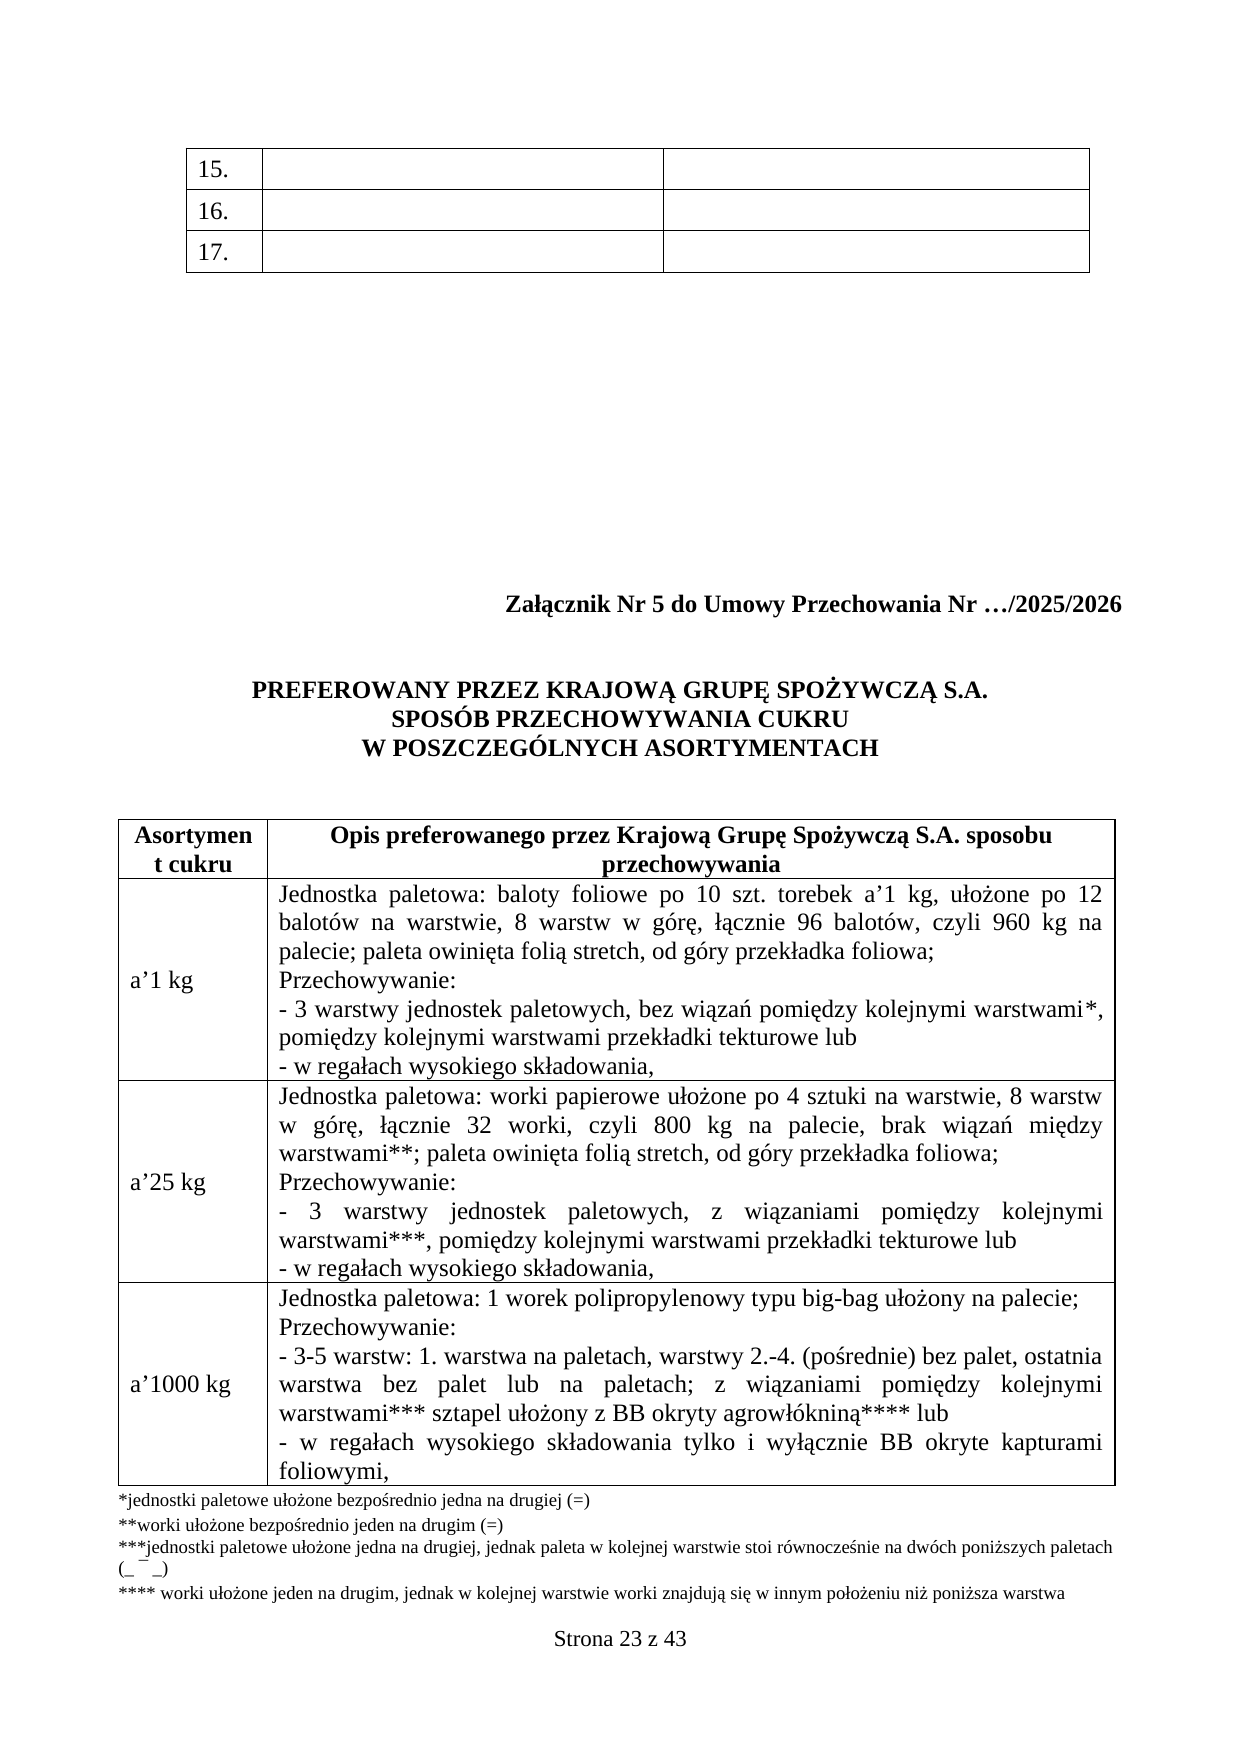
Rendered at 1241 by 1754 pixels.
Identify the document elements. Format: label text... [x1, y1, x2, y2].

table_cell [263, 190, 663, 230]
table_cell Jednostka paletowa: 1 worek polipropylenowy typu big-bag ułożony na palecie; Przechowywanie: - 3-5 warstw: 1. warstwa na paletach, warstwy 2.-4. (pośrednie) bez palet, ostatnia warstwa bez palet lub na paletach; z wiązaniami pomiędzy kolejnymi warstwami*** sztapel ułożony z BB okryty agrowłókniną**** lub - w regałach wysokiego składowania tylko i wyłącznie BB okryte kapturami foliowymi, [268, 1283, 1114, 1484]
text ***jednostki paletowe ułożone jedna na drugiej, jednak paleta w kolejnej warstwie stoi równocześnie na dwóch poniższych paletach (_ ¯ _) [118, 1536, 1122, 1579]
table_cell [664, 149, 1089, 189]
text W POSZCZEGÓLNYCH ASORTYMENTACH [118, 733, 1122, 762]
table_cell [664, 231, 1089, 272]
table_cell Jednostka paletowa: baloty foliowe po 10 szt. torebek a’1 kg, ułożone po 12 balotów na warstwie, 8 warstw w górę, łącznie 96 balotów, czyli 960 kg na palecie; paleta owinięta folią stretch, od góry przekładka foliowa; Przechowywanie: - 3 warstwy jednostek paletowych, bez wiązań pomiędzy kolejnymi warstwami*, pomiędzy kolejnymi warstwami przekładki tekturowe lub - w regałach wysokiego składowania, [268, 879, 1114, 1080]
text PREFEROWANY PRZEZ KRAJOWĄ GRUPĘ SPOŻYWCZĄ S.A. [118, 675, 1122, 704]
table_cell [664, 190, 1089, 230]
text **worki ułożone bezpośrednio jeden na drugim (=) [118, 1511, 1122, 1536]
table_cell a’25 kg [119, 1081, 267, 1282]
table_header Opis preferowanego przez Krajową Grupę Spożywczą S.A. sposobu przechowywania [268, 820, 1114, 878]
table_cell [263, 231, 663, 272]
text *jednostki paletowe ułożone bezpośrednio jedna na drugiej (=) [118, 1486, 1122, 1511]
table_cell 15. [187, 149, 262, 189]
table_cell 17. [187, 231, 262, 272]
text SPOSÓB PRZECHOWYWANIA CUKRU [118, 704, 1122, 733]
table_cell 16. [187, 190, 262, 230]
text **** worki ułożone jeden na drugim, jednak w kolejnej warstwie worki znajdują się w innym położeniu niż poniższa warstwa [118, 1579, 1122, 1604]
table_cell a’1000 kg [119, 1283, 267, 1484]
table_header Asortyment cukru [119, 820, 267, 878]
text Załącznik Nr 5 do Umowy Przechowania Nr …/2025/2026 [118, 589, 1122, 618]
table_cell [263, 149, 663, 189]
table_cell a’1 kg [119, 879, 267, 1080]
table_cell Jednostka paletowa: worki papierowe ułożone po 4 sztuki na warstwie, 8 warstw w górę, łącznie 32 worki, czyli 800 kg na palecie, brak wiązań między warstwami**; paleta owinięta folią stretch, od góry przekładka foliowa; Przechowywanie: - 3 warstwy jednostek paletowych, z wiązaniami pomiędzy kolejnymi warstwami***, pomiędzy kolejnymi warstwami przekładki tekturowe lub - w regałach wysokiego składowania, [268, 1081, 1114, 1282]
